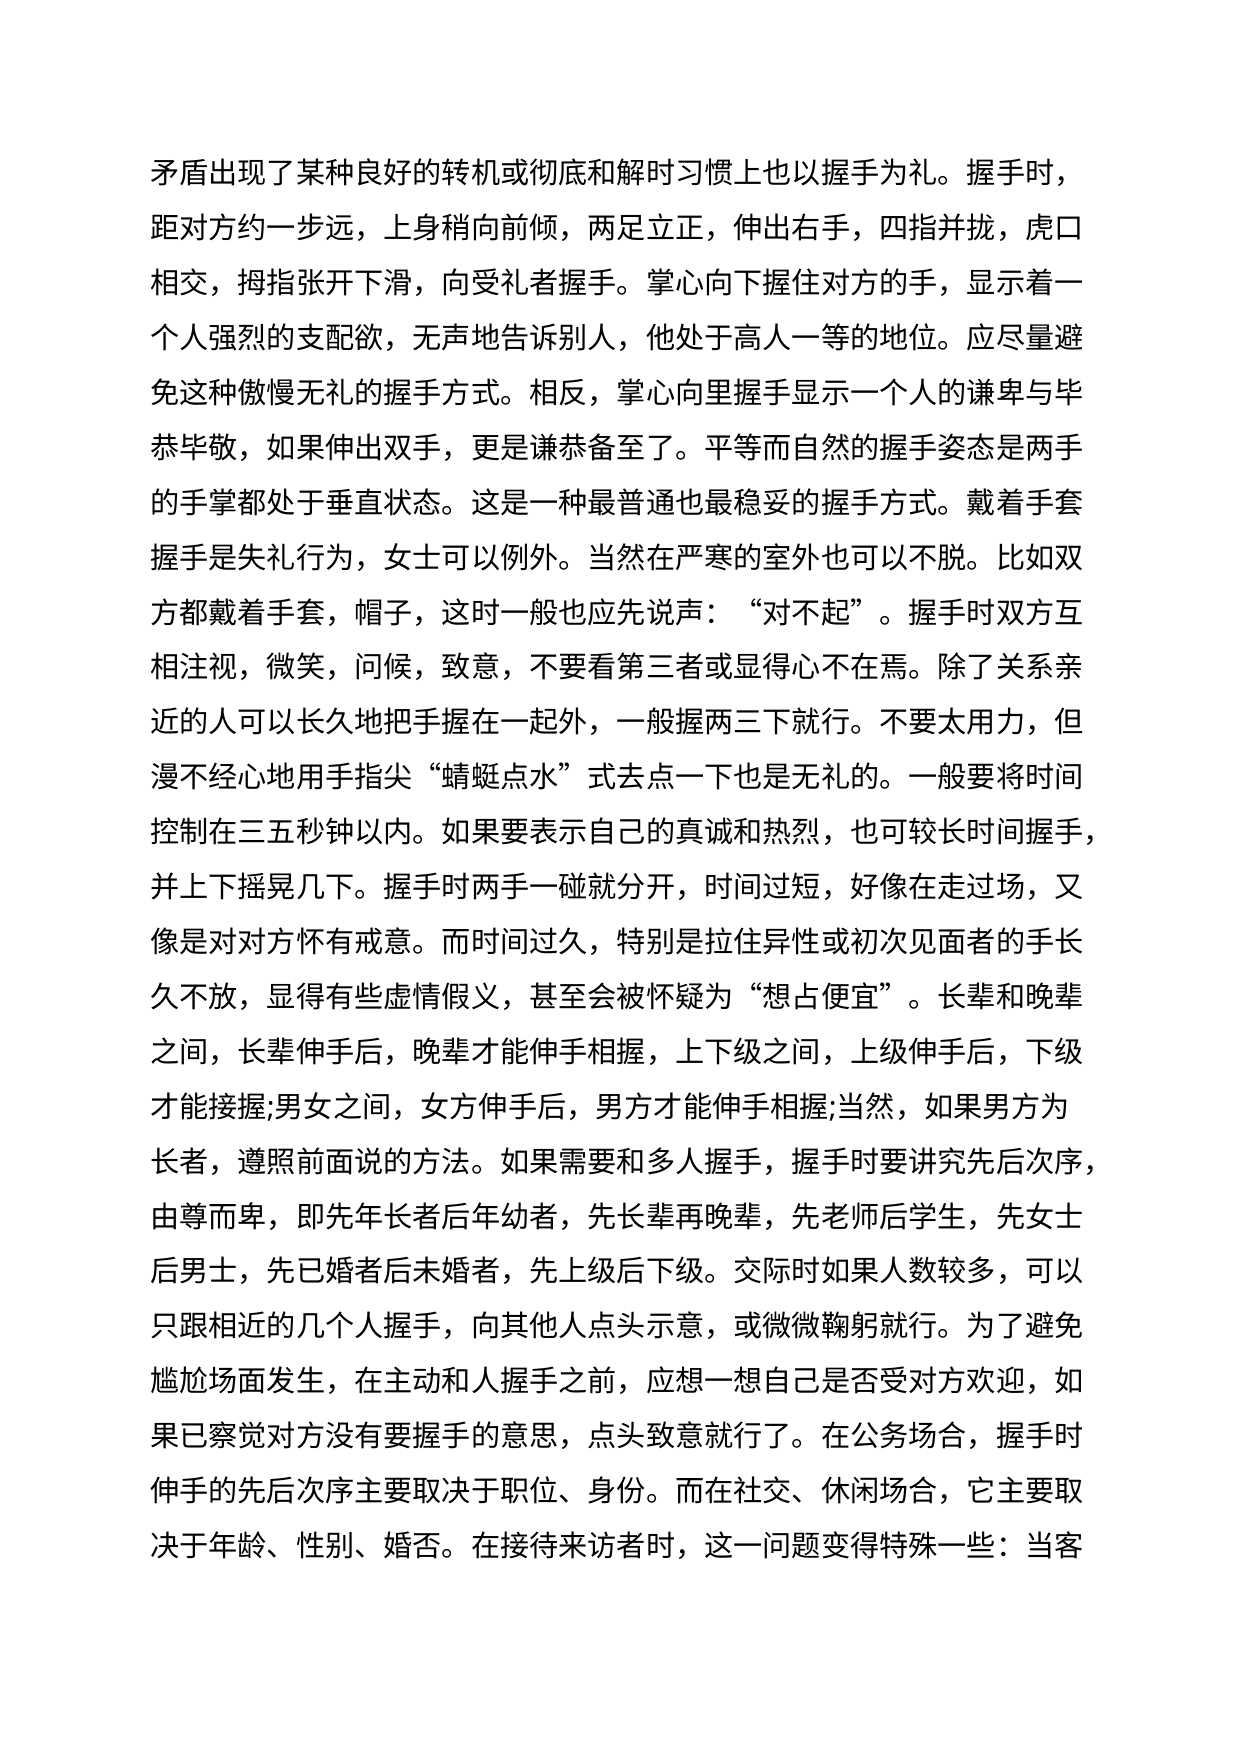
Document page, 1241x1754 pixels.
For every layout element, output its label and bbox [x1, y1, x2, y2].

text [150, 150, 1090, 1565]
